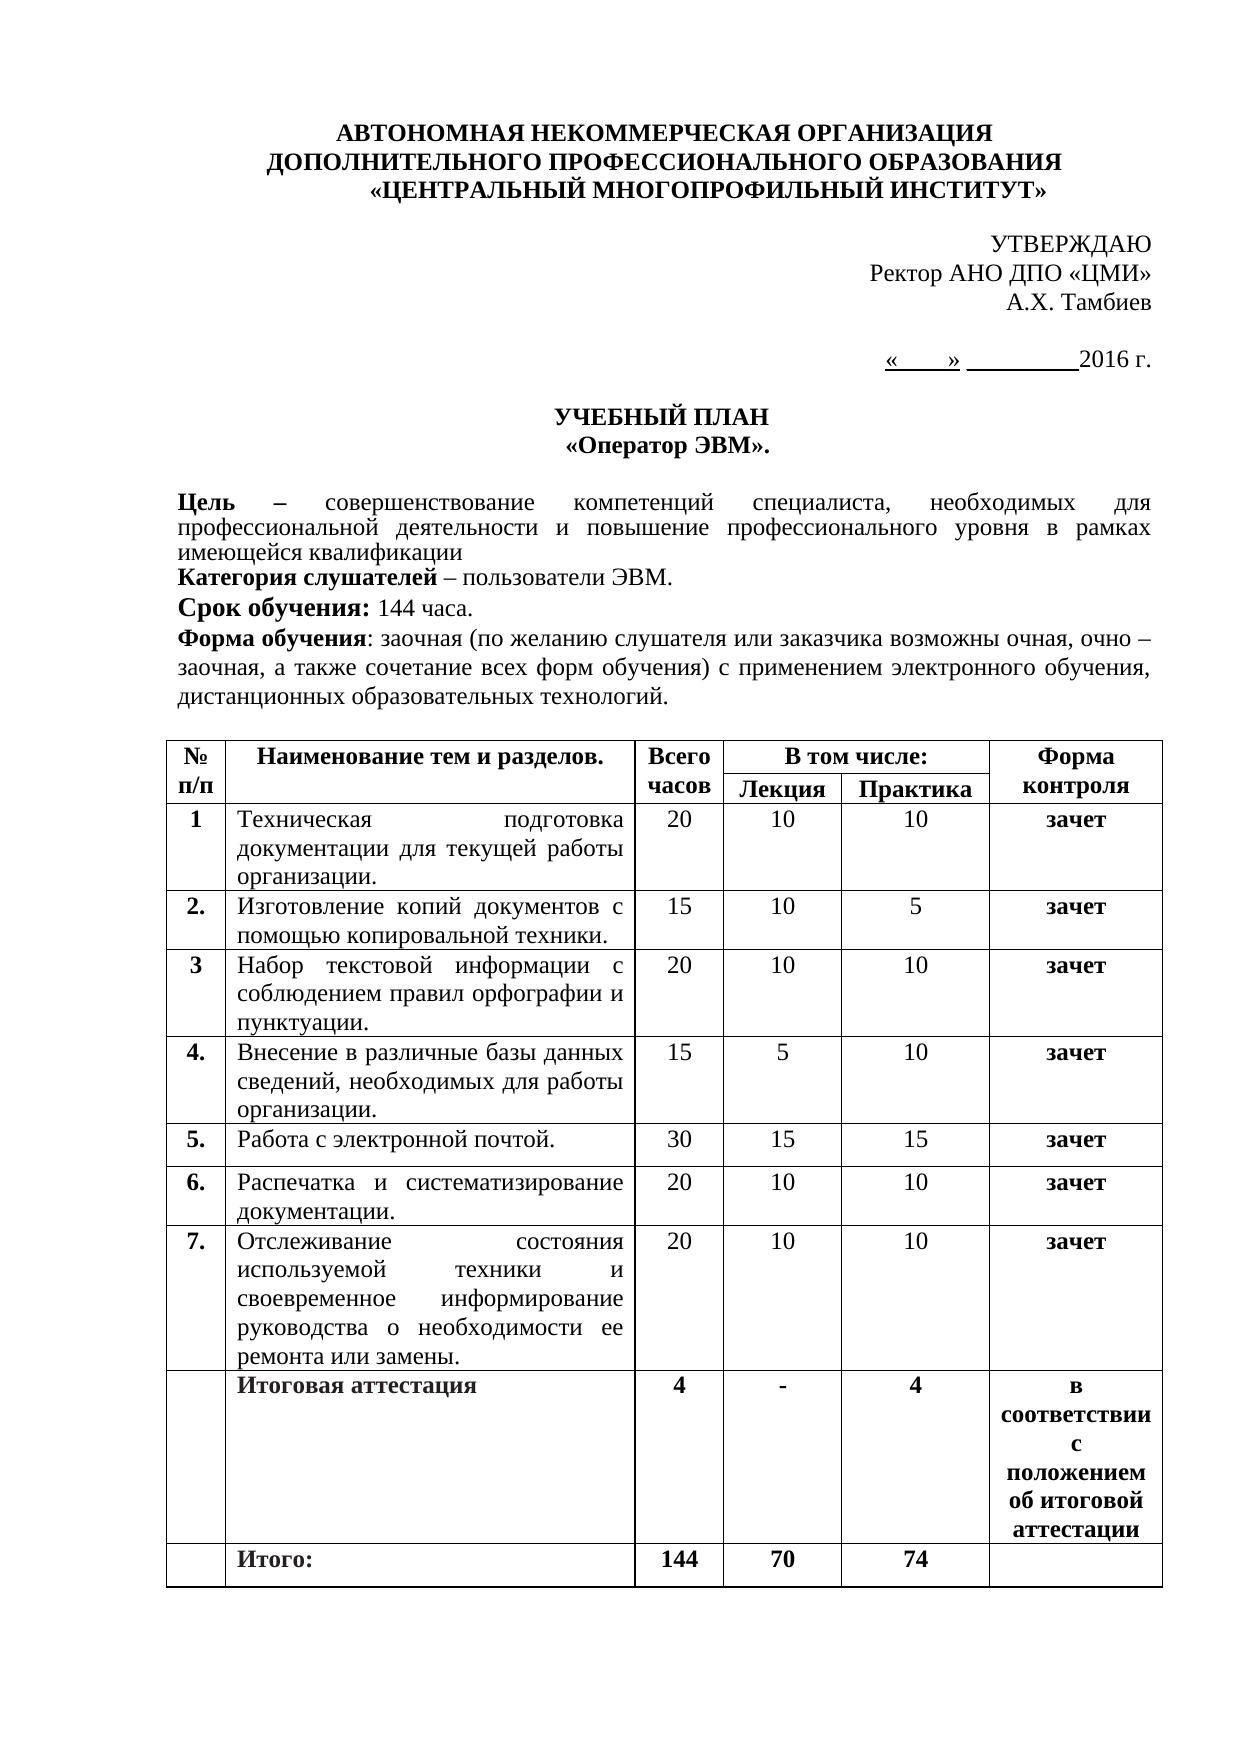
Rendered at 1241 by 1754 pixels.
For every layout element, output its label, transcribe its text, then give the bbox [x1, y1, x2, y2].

table_cell [167, 1544, 225, 1586]
table_cell 20 [636, 1167, 723, 1225]
table_cell 10 [842, 1167, 989, 1225]
table_cell Лекция [724, 774, 841, 803]
table_cell 15 [842, 1124, 989, 1166]
table_cell 10 [724, 950, 841, 1036]
text «ЦЕНТРАЛЬНЫЙ МНОГОПРОФИЛЬНЫЙ ИНСТИТУТ» [265, 176, 1152, 204]
table_cell Итого: [226, 1544, 634, 1586]
text Форма обучения: заочная (по желанию слушателя или заказчика возможны очная, очно – заочная, а также сочетание всех форм обучения) с применением электронного обучения, дистанционных образовательных технологий. [177, 623, 1152, 710]
table_cell Внесение в различные базы данных сведений, необходимых для работы организации. [226, 1037, 634, 1123]
table_cell 5 [842, 891, 989, 949]
table_cell 144 [636, 1544, 723, 1586]
table_cell 15 [636, 1037, 723, 1123]
table_cell 74 [842, 1544, 989, 1586]
table_cell 15 [724, 1124, 841, 1166]
table_cell 10 [724, 891, 841, 949]
table_cell Набор текстовой информации с соблюдением правил орфографии и пунктуации. [226, 950, 634, 1036]
table_cell - [724, 1371, 841, 1543]
table_cell 10 [724, 1226, 841, 1369]
table_cell [167, 1371, 225, 1543]
table_header В том числе: [724, 741, 989, 773]
table_cell зачет [990, 1226, 1162, 1369]
table_cell 20 [636, 1226, 723, 1369]
table_cell Работа с электронной почтой. [226, 1124, 634, 1166]
table_cell 4 [636, 1371, 723, 1543]
table_cell 5 [724, 1037, 841, 1123]
table_cell 5. [167, 1124, 225, 1166]
table_cell 70 [724, 1544, 841, 1586]
table_cell зачет [990, 804, 1162, 890]
text УТВЕРЖДАЮ [177, 229, 1152, 258]
table_cell 2. [167, 891, 225, 949]
text «____» _________2016 г. [177, 344, 1152, 373]
table_cell Итоговая аттестация [226, 1371, 634, 1543]
table_header № п/п [167, 741, 225, 803]
text Категория слушателей – пользователи ЭВМ. [177, 565, 1152, 590]
table_cell зачет [990, 1124, 1162, 1166]
table_cell 10 [842, 1037, 989, 1123]
table_cell зачет [990, 1037, 1162, 1123]
table_cell Распечатка и систематизирование документации. [226, 1167, 634, 1225]
table_cell 3 [167, 950, 225, 1036]
table_header Наименование тем и разделов. [226, 741, 634, 803]
table_cell 10 [842, 950, 989, 1036]
table_cell в соответствии с положением об итоговой аттестации [990, 1371, 1162, 1543]
table_cell 20 [636, 950, 723, 1036]
table_cell зачет [990, 891, 1162, 949]
table_cell зачет [990, 1167, 1162, 1225]
table_cell 20 [636, 804, 723, 890]
table_cell 10 [842, 1226, 989, 1369]
table_cell 10 [724, 804, 841, 890]
text УЧЕБНЫЙ ПЛАН [177, 402, 1152, 431]
text АВТОНОМНАЯ НЕКОММЕРЧЕСКАЯ ОРГАНИЗАЦИЯ [177, 118, 1152, 147]
table_cell Изготовление копий документов с помощью копировальной техники. [226, 891, 634, 949]
table_cell Практика [842, 774, 989, 803]
table_cell 15 [636, 891, 723, 949]
table_cell 1 [167, 804, 225, 890]
table_cell 30 [636, 1124, 723, 1166]
table_cell 10 [724, 1167, 841, 1225]
table_cell 6. [167, 1167, 225, 1225]
table_cell [990, 1544, 1162, 1586]
table_cell 7. [167, 1226, 225, 1369]
text Ректор АНО ДПО «ЦМИ» [177, 258, 1152, 287]
text Цель – совершенствование компетенций специалиста, необходимых для профессиональной деятельности и повышение профессионального уровня в рамках имеющейся квалификации [177, 490, 1152, 565]
table_header Форма контроля [990, 741, 1162, 803]
table_cell 10 [842, 804, 989, 890]
table_cell 4. [167, 1037, 225, 1123]
text А.Х. Тамбиев [177, 287, 1152, 316]
table_cell Техническая подготовка документации для текущей работы организации. [226, 804, 634, 890]
text Срок обучения: 144 часа. [177, 590, 1152, 623]
text ДОПОЛНИТЕЛЬНОГО ПРОФЕССИОНАЛЬНОГО ОБРАЗОВАНИЯ [177, 147, 1152, 176]
table_header Всего часов [636, 741, 723, 803]
text «Оператор ЭВМ». [177, 431, 1152, 459]
table_cell зачет [990, 950, 1162, 1036]
table_cell 4 [842, 1371, 989, 1543]
table_cell Отслеживание состояния используемой техники и своевременное информирование руководства о необходимости ее ремонта или замены. [226, 1226, 634, 1369]
